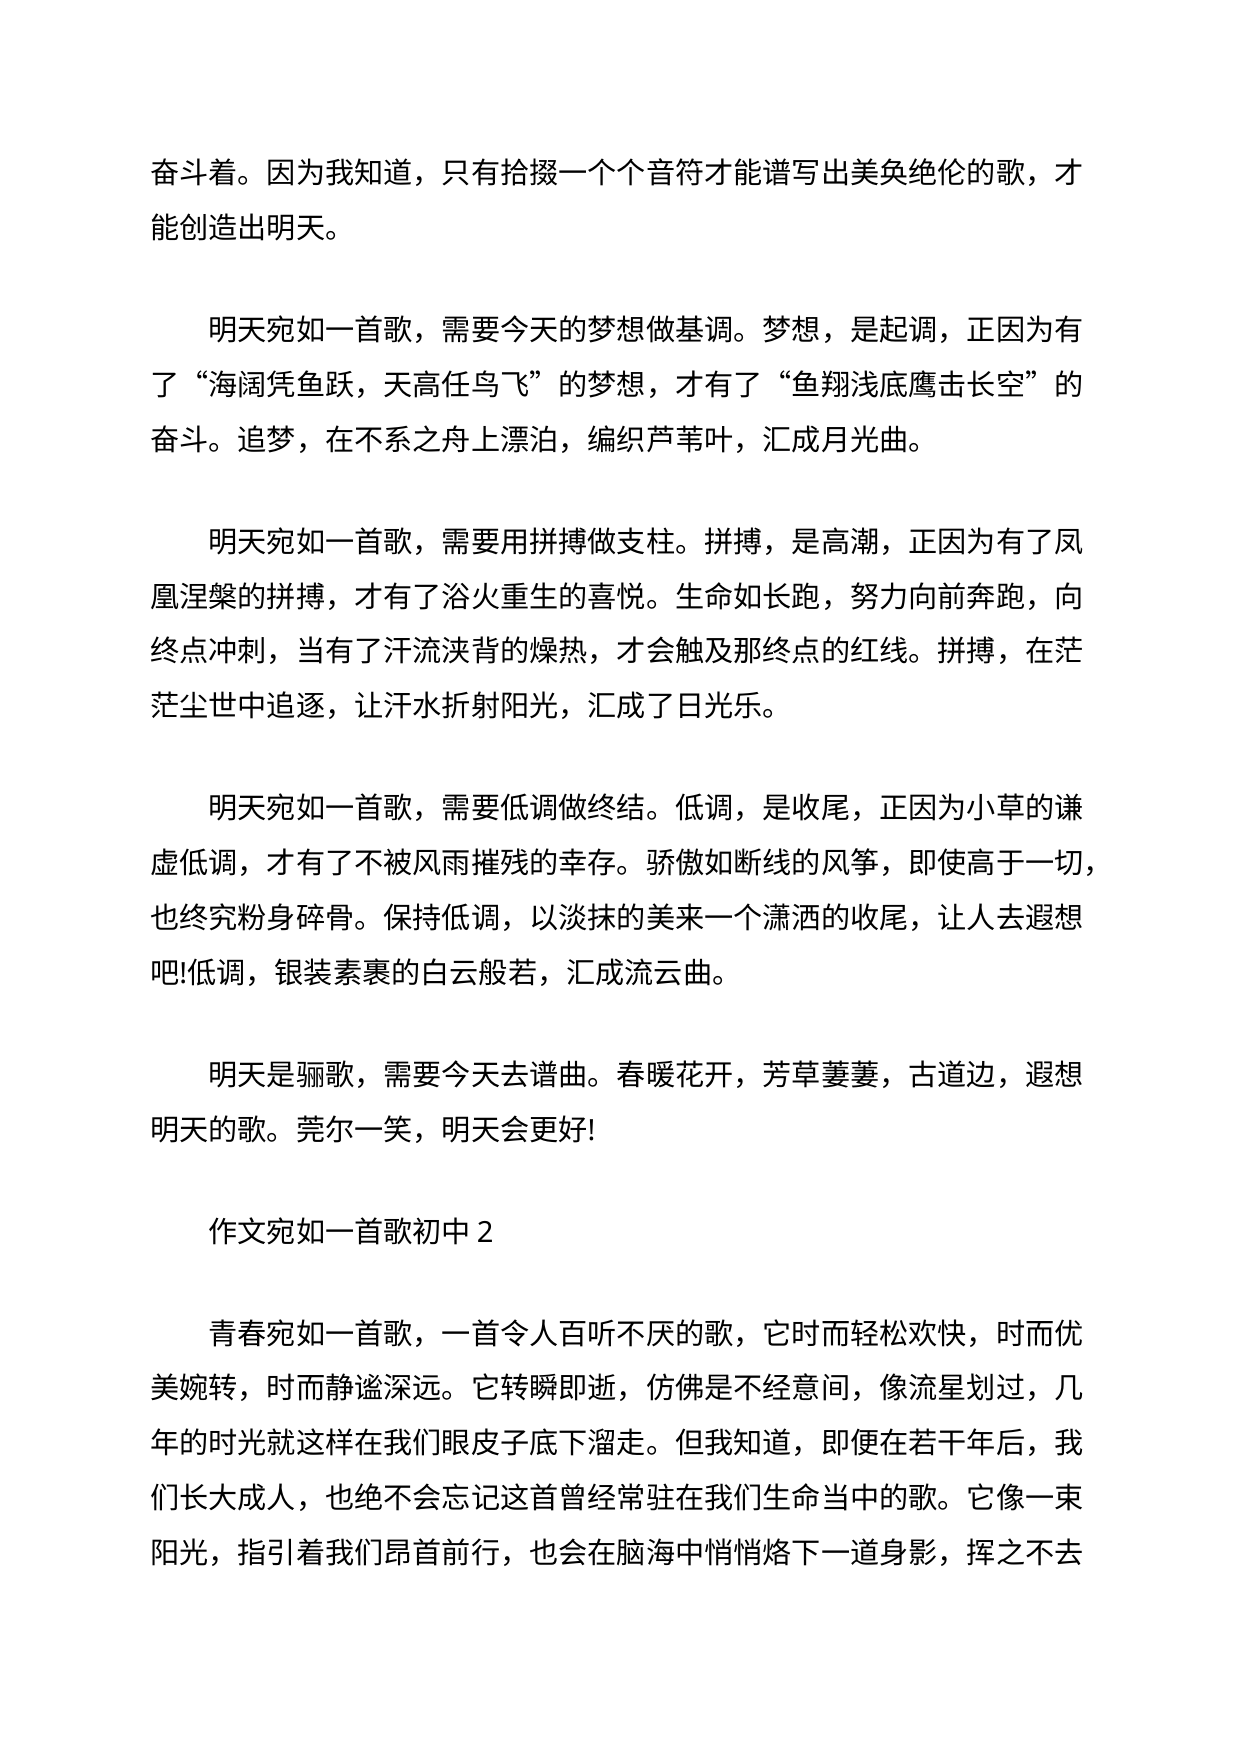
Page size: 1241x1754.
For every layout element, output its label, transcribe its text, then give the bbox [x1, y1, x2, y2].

text 明天宛如一首歌，需要低调做终结。低调，是收尾，正因为小草的谦虚低调，才有了不被风雨摧残的幸存。骄傲如断线的风筝，即使高于一切，也终究粉身碎骨。保持低调，以淡抹的美来一个潇洒的收尾，让人去遐想吧!低调，银装素裹的白云般若，汇成流云曲。 [150, 785, 1090, 992]
text 明天是骊歌，需要今天去谱曲。春暖花开，芳草萋萋，古道边，遐想明天的歌。莞尔一笑，明天会更好! [150, 1051, 1090, 1149]
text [150, 1310, 1090, 1572]
text 明天宛如一首歌，需要用拼搏做支柱。拼搏，是高潮，正因为有了凤凰涅槃的拼搏，才有了浴火重生的喜悦。生命如长跑，努力向前奔跑，向终点冲刺，当有了汗流浃背的燥热，才会触及那终点的红线。拼搏，在茫茫尘世中追逐，让汗水折射阳光，汇成了日光乐。 [150, 518, 1090, 725]
text 作文宛如一首歌初中2 [150, 1208, 1090, 1251]
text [150, 150, 1090, 247]
text 明天宛如一首歌，需要今天的梦想做基调。梦想，是起调，正因为有了“海阔凭鱼跃，天高任鸟飞”的梦想，才有了“鱼翔浅底鹰击长空”的奋斗。追梦，在不系之舟上漂泊，编织芦苇叶，汇成月光曲。 [150, 307, 1090, 459]
